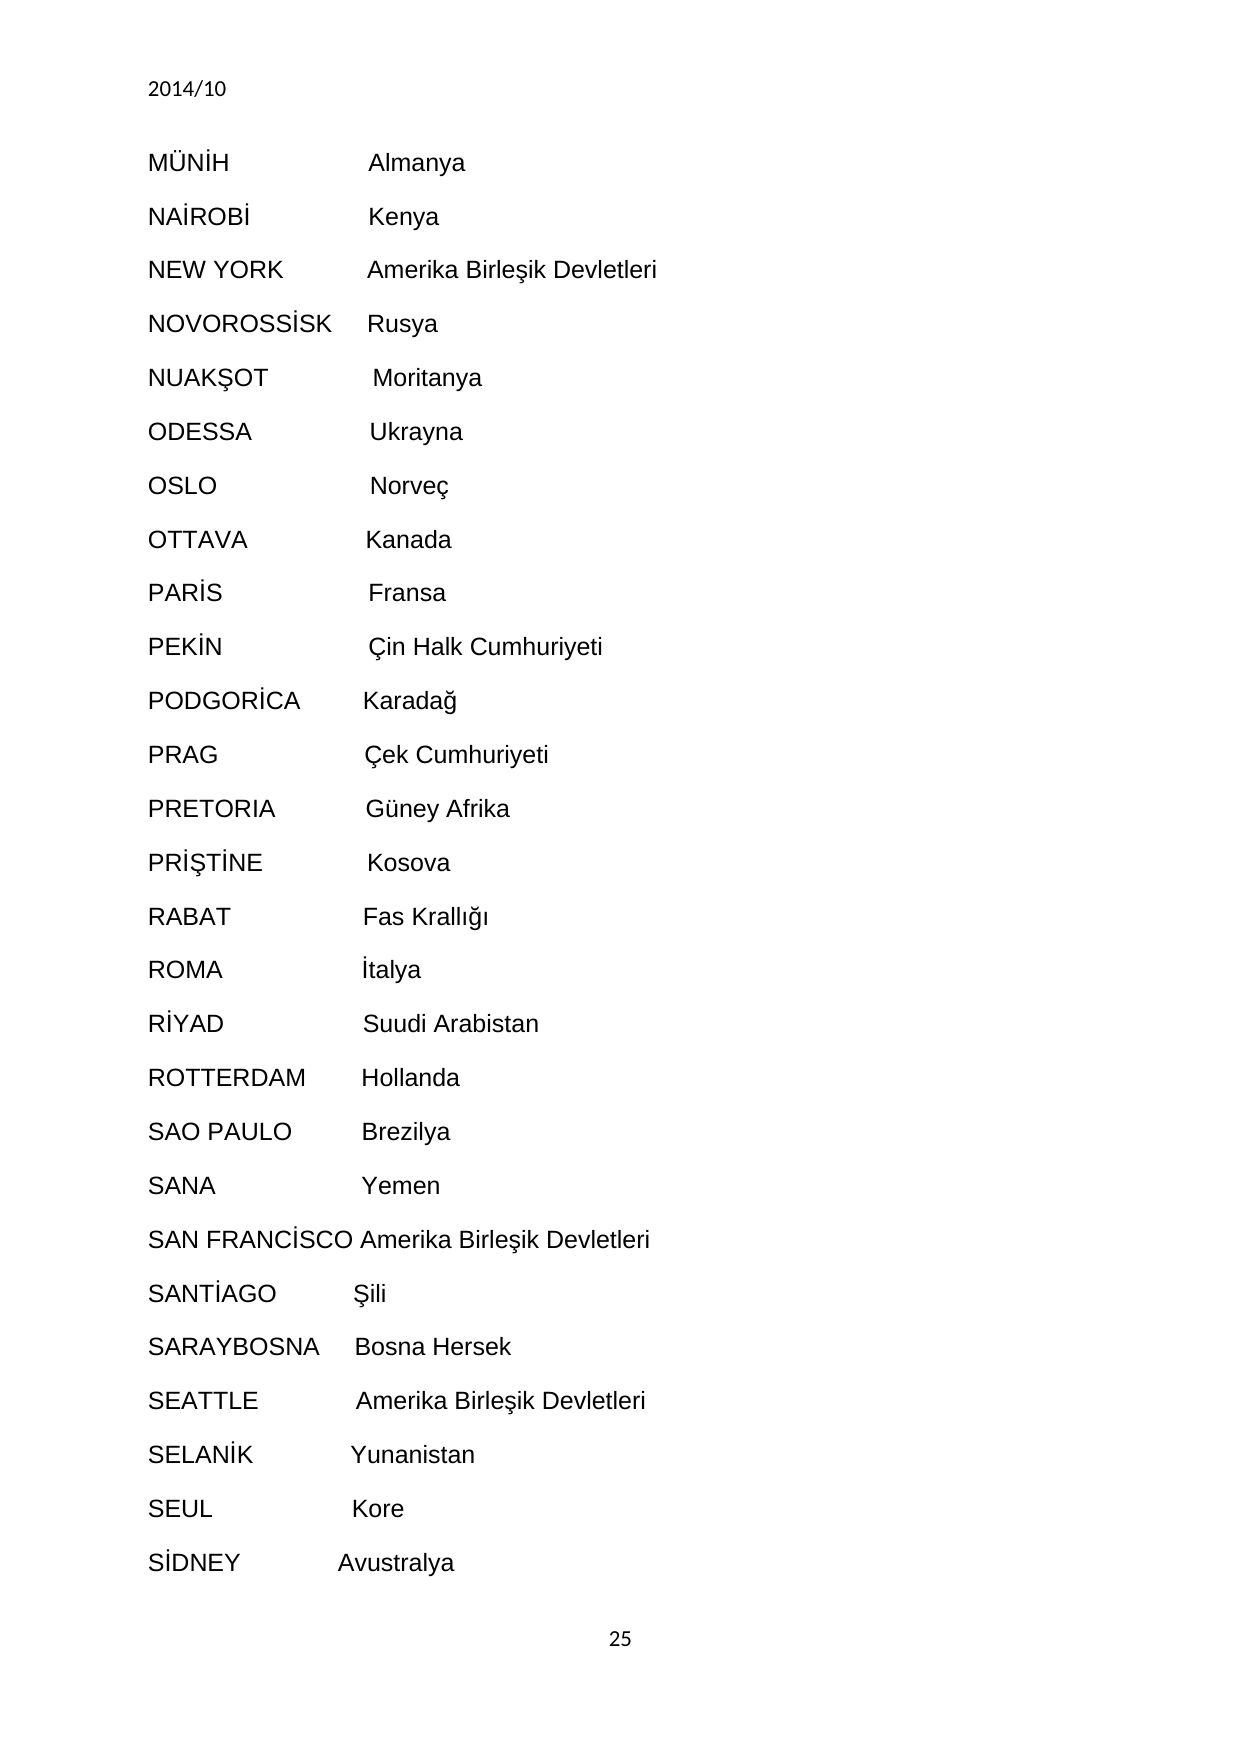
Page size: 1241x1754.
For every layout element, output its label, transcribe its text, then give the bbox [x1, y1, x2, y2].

text PEKİN Çin Halk Cumhuriyeti [148, 632, 1093, 661]
text PODGORİCA Karadağ [148, 686, 1093, 715]
text SELANİK Yunanistan [148, 1440, 1093, 1469]
text NUAKŞOT Moritanya [148, 363, 1093, 392]
text SANTİAGO Şili [148, 1278, 1093, 1307]
text NAİROBİ Kenya [148, 201, 1093, 230]
text RİYAD Suudi Arabistan [148, 1009, 1093, 1038]
text OTTAVA Kanada [148, 524, 1093, 553]
text SARAYBOSNA Bosna Hersek [148, 1332, 1093, 1361]
text OSLO Norveç [148, 471, 1093, 499]
text SAN FRANCİSCO Amerika Birleşik Devletleri [148, 1225, 1093, 1253]
text SANA Yemen [148, 1171, 1093, 1199]
text PRAG Çek Cumhuriyeti [148, 740, 1093, 769]
text SEUL Kore [148, 1494, 1093, 1523]
text PARİS Fransa [148, 578, 1093, 607]
text RABAT Fas Krallığı [148, 902, 1093, 930]
text NOVOROSSİSK Rusya [148, 309, 1093, 338]
text SEATTLE Amerika Birleşik Devletleri [148, 1386, 1093, 1415]
text PRETORIA Güney Afrika [148, 794, 1093, 823]
text SAO PAULO Brezilya [148, 1117, 1093, 1146]
text PRİŞTİNE Kosova [148, 848, 1093, 876]
text MÜNİH Almanya [148, 148, 1093, 176]
text NEW YORK Amerika Birleşik Devletleri [148, 255, 1093, 284]
text ODESSA Ukrayna [148, 417, 1093, 446]
text ROMA İtalya [148, 955, 1093, 984]
text SİDNEY Avustralya [148, 1548, 1093, 1577]
text ROTTERDAM Hollanda [148, 1063, 1093, 1092]
